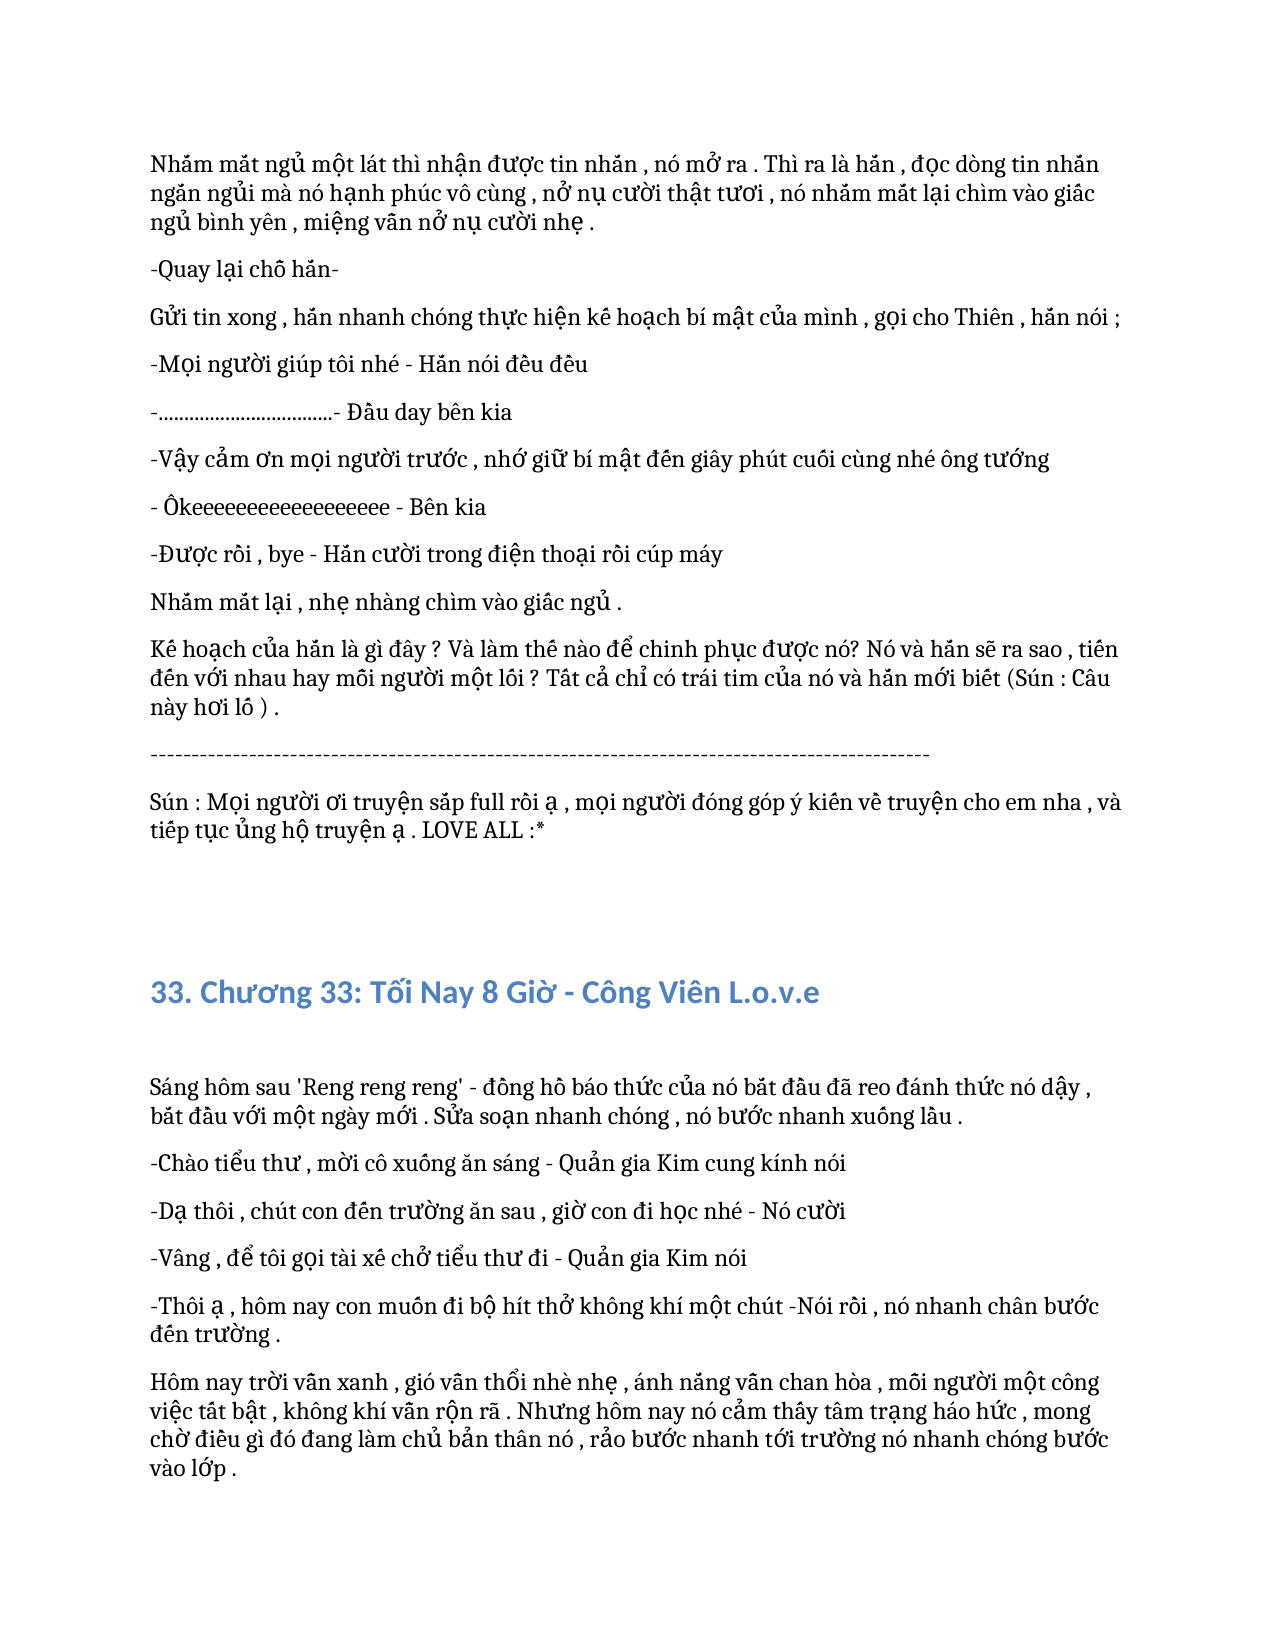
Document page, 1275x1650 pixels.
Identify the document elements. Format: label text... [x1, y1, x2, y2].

text -Vâng , để tôi gọi tài xế chở tiểu thư đi - Quản gia Kim nói [150, 1244, 1125, 1273]
text Hôm nay trời vẫn xanh , gió vẫn thổi nhè nhẹ , ánh nắng vẫn chan hòa , mỗi người một công việc tất bật , không khí vẫn rộn rã . Nhưng hôm nay nó cảm thấy tâm trạng háo hức , mong chờ điều gì đó đang làm chủ bản thân nó , rảo bước nhanh tới trường nó nhanh chóng bước vào lớp . [150, 1368, 1125, 1483]
text -Thôi ạ , hôm nay con muốn đi bộ hít thở không khí một chút -Nói rồi , nó nhanh chân bước đến trường . [150, 1292, 1125, 1349]
text -Quay lại chỗ hắn- [150, 255, 1125, 284]
text Nhắm mắt ngủ một lát thì nhận được tin nhắn , nó mở ra . Thì ra là hắn , đọc dòng tin nhắn ngắn ngủi mà nó hạnh phúc vô cùng , nở nụ cười thật tươi , nó nhắm mắt lại chìm vào giấc ngủ bình yên , miệng vẫn nở nụ cười nhẹ . [150, 150, 1125, 236]
text Sún : Mọi người ơi truyện sắp full rồi ạ , mọi người đóng góp ý kiến về truyện cho em nha , và tiếp tục ủng hộ truyện ạ . LOVE ALL :* [150, 787, 1125, 845]
text Sáng hôm sau 'Reng reng reng' - đồng hồ báo thức của nó bắt đầu đã reo đánh thức nó dậy , bắt đầu với một ngày mới . Sửa soạn nhanh chóng , nó bước nhanh xuống lầu . [150, 1015, 1125, 1130]
subtitle 33. Chương 33: Tối Nay 8 Giờ - Công Viên L.o.v.e [150, 971, 1125, 1012]
text -Được rồi , bye - Hắn cười trong điện thoại rồi cúp máy [150, 540, 1125, 569]
text -Mọi người giúp tôi nhé - Hắn nói đều đều [150, 350, 1125, 379]
text -Vậy cảm ơn mọi người trước , nhớ giữ bí mật đến giây phút cuối cùng nhé ông tướng [150, 445, 1125, 474]
text ----------------------------------------------------------------------------------------------- [150, 740, 1125, 769]
text Nhắm mắt lại , nhẹ nhàng chìm vào giấc ngủ . [150, 587, 1125, 616]
text Kế hoạch của hắn là gì đây ? Và làm thế nào để chinh phục được nó? Nó và hắn sẽ ra sao , tiến đến với nhau hay mỗi người một lối ? Tất cả chỉ có trái tim của nó và hắn mới biết (Sún : Câu này hơi lố ) . [150, 635, 1125, 721]
text Gửi tin xong , hắn nhanh chóng thực hiện kế hoạch bí mật của mình , gọi cho Thiên , hắn nói ; [150, 302, 1125, 331]
text -..................................- Đầu day bên kia [150, 397, 1125, 426]
text -Dạ thôi , chút con đến trường ăn sau , giờ con đi học nhé - Nó cười [150, 1197, 1125, 1225]
text -Chào tiểu thư , mời cô xuống ăn sáng - Quản gia Kim cung kính nói [150, 1149, 1125, 1178]
text - Ôkeeeeeeeeeeeeeeeeee - Bên kia [150, 492, 1125, 521]
